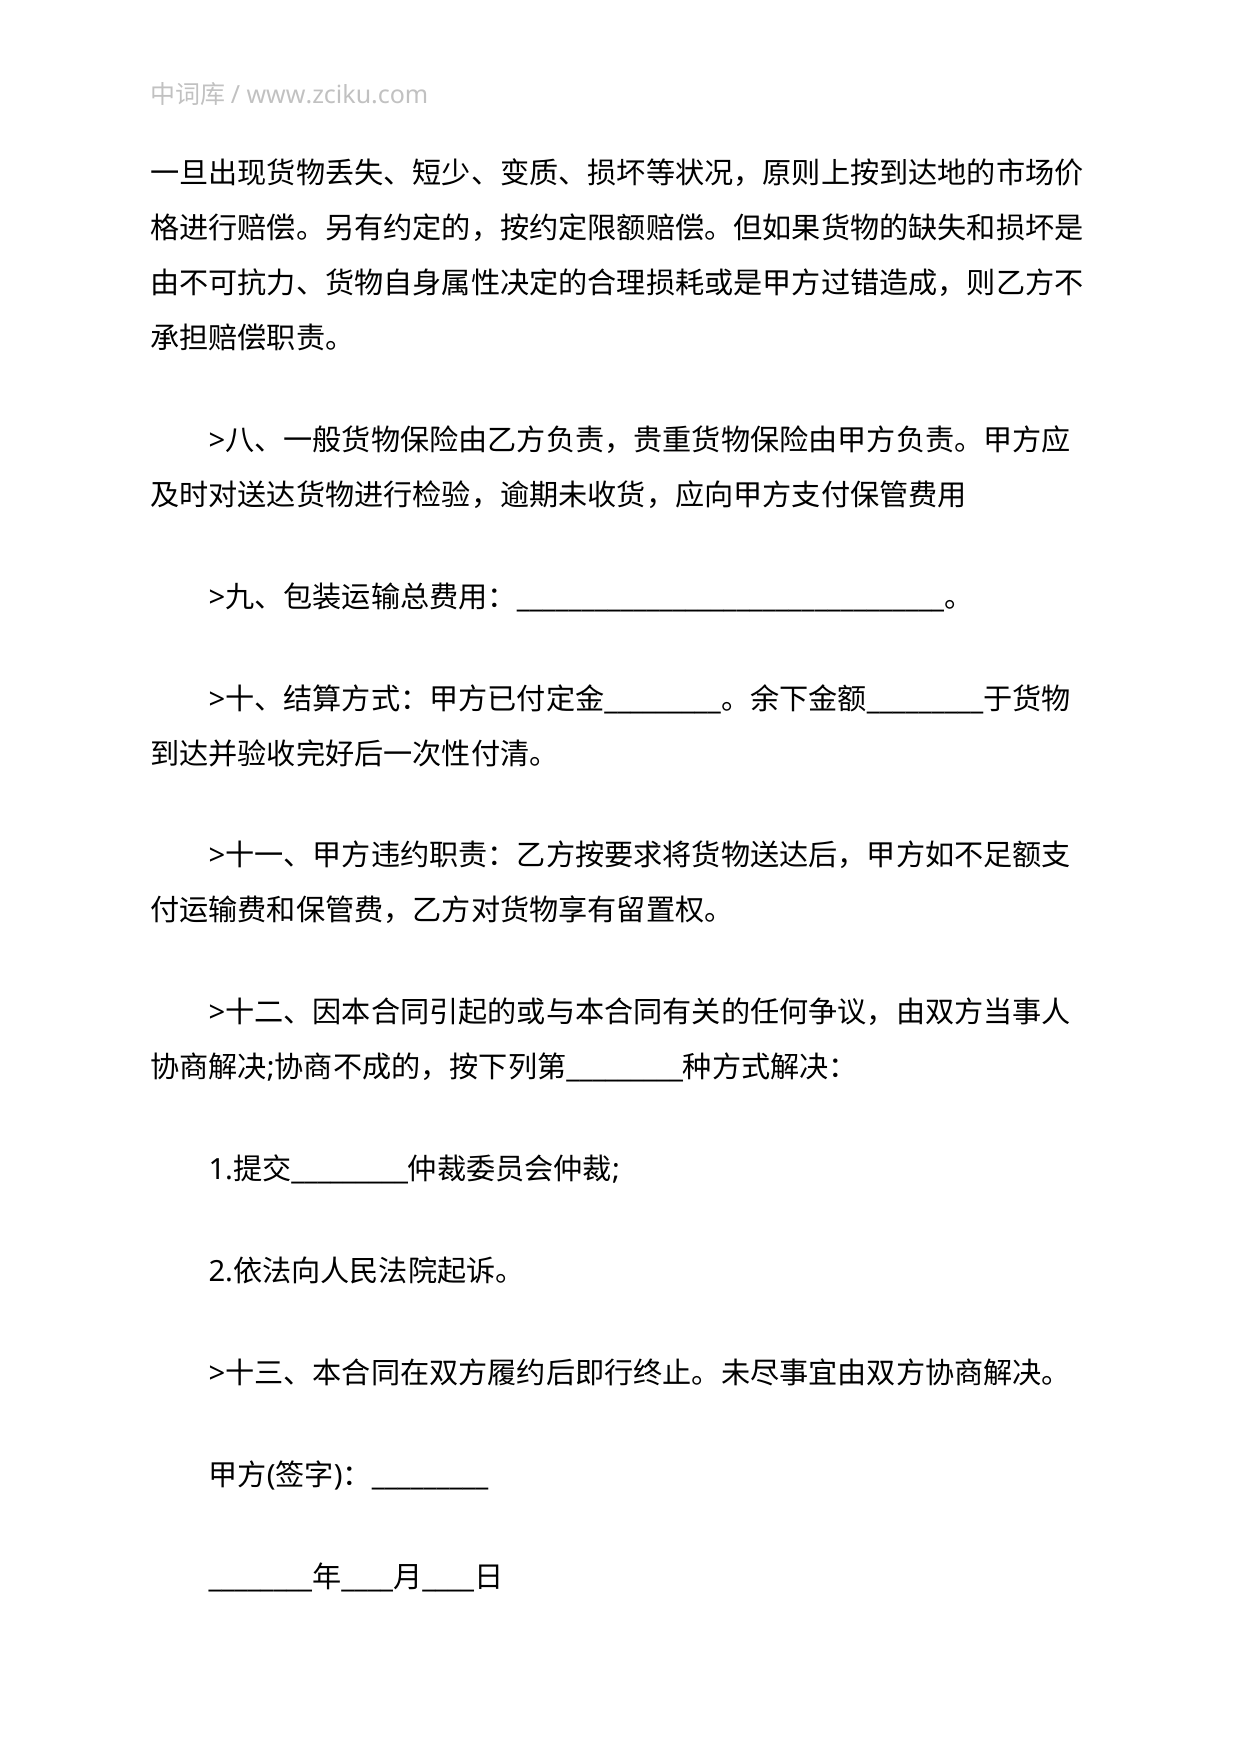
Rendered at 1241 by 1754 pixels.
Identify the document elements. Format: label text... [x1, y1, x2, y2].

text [150, 150, 1090, 357]
text >十二、因本合同引起的或与本合同有关的任何争议，由双方当事人协商解决;协商不成的，按下列第_________种方式解决： [150, 989, 1090, 1086]
text >十一、甲方违约职责：乙方按要求将货物送达后，甲方如不足额支付运输费和保管费，乙方对货物享有留置权。 [150, 832, 1090, 929]
text 甲方(签字)：_________ [150, 1452, 1090, 1494]
text ________年____月____日 [150, 1554, 1090, 1596]
text >九、包装运输总费用：_________________________________。 [150, 573, 1090, 616]
text >十三、本合同在双方履约后即行终止。未尽事宜由双方协商解决。 [150, 1350, 1090, 1392]
text 2.依法向人民法院起诉。 [150, 1248, 1090, 1290]
text >八、一般货物保险由乙方负责，贵重货物保险由甲方负责。甲方应及时对送达货物进行检验，逾期未收货，应向甲方支付保管费用 [150, 416, 1090, 514]
text >十、结算方式：甲方已付定金_________。余下金额_________于货物到达并验收完好后一次性付清。 [150, 675, 1090, 772]
text 1.提交_________仲裁委员会仲裁; [150, 1146, 1090, 1188]
